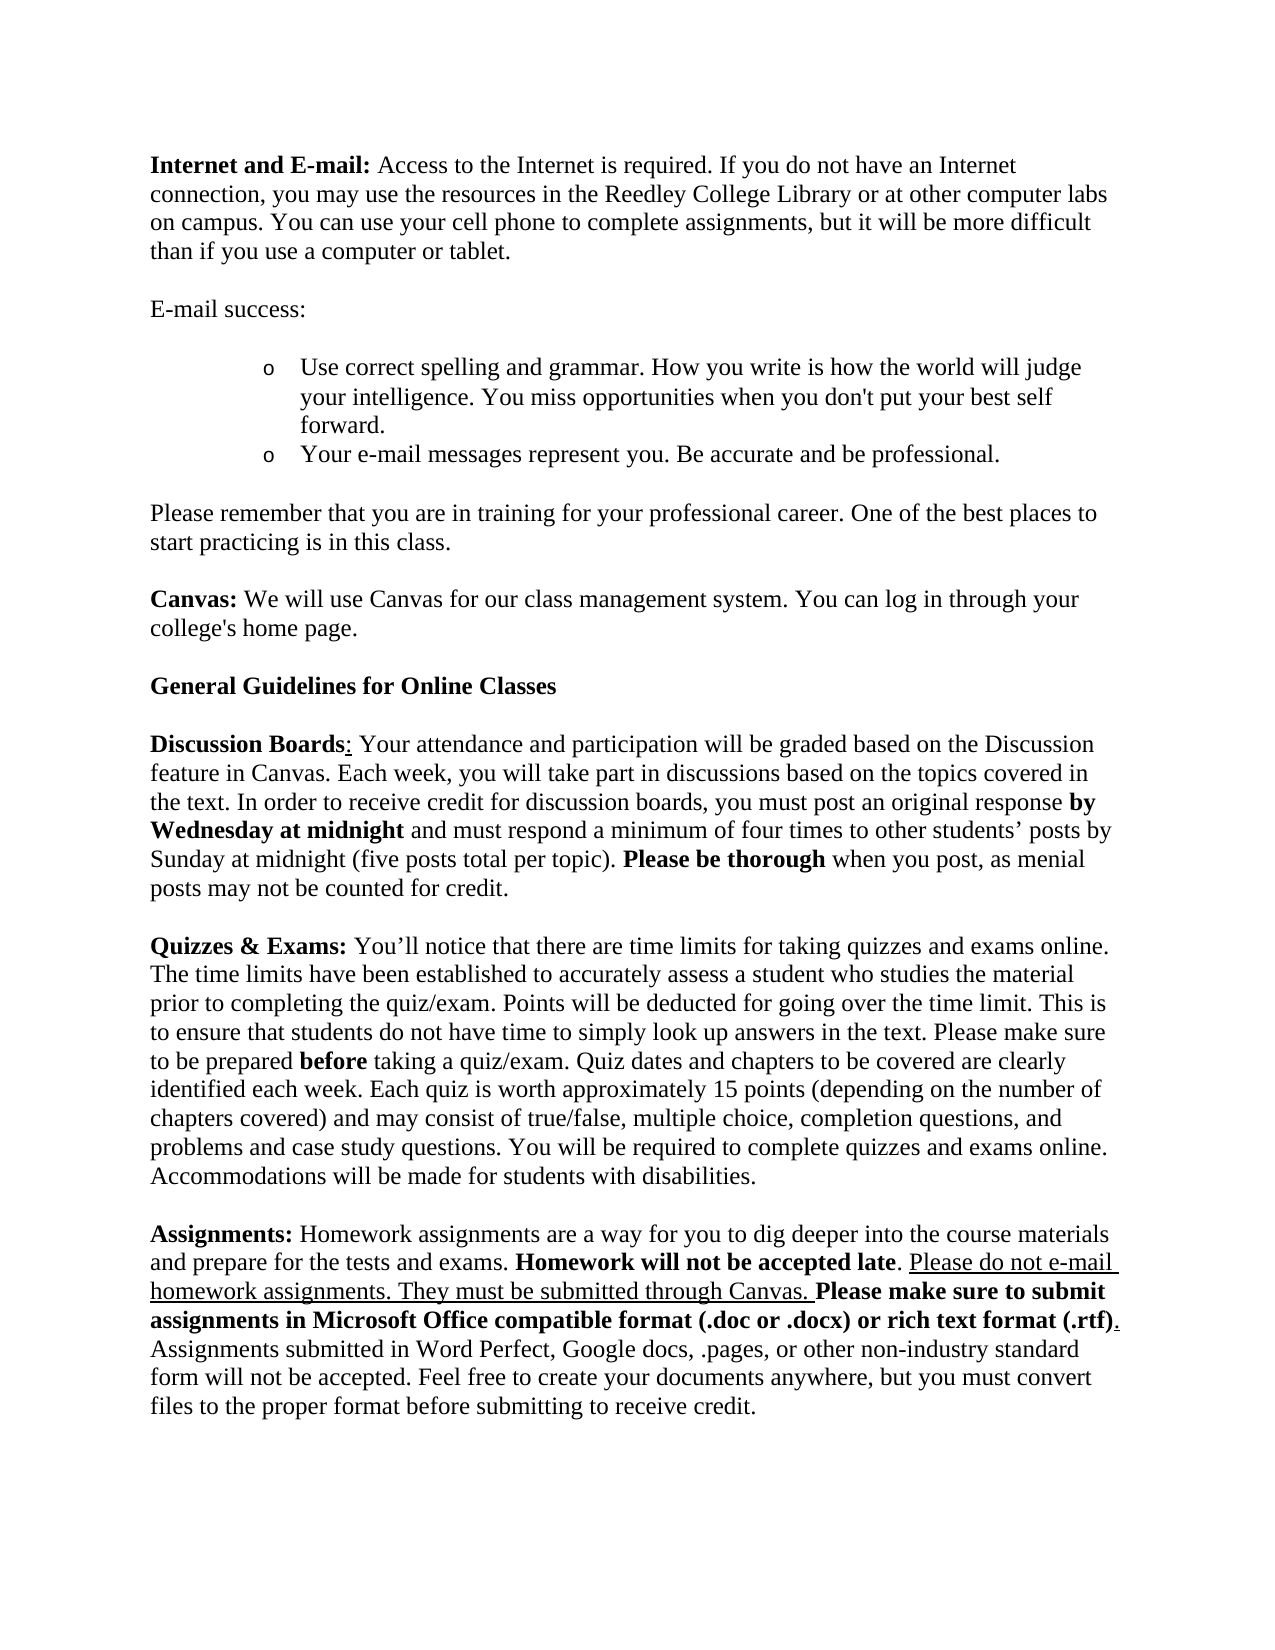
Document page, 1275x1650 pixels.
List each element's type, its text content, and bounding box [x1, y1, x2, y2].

text Quizzes & Exams: You’ll notice that there are time limits for taking quizzes and exams online. The time limits have been established to accurately assess a student who studies the material prior to completing the quiz/exam. Points will be deducted for going over the time limit. This is to ensure that students do not have time to simply look up answers in the text. Please make sure to be prepared before taking a quiz/exam. Quiz dates and chapters to be covered are clearly identified each week. Each quiz is worth approximately 15 points (depending on the number of chapters covered) and may consist of true/false, multiple choice, completion questions, and problems and case study questions. You will be required to complete quizzes and exams online. Accommodations will be made for students with disabilities. [150, 931, 1125, 1189]
text Assignments: Homework assignments are a way for you to dig deeper into the course materials and prepare for the tests and exams. Homework will not be accepted late. Please do not e-mail homework assignments. They must be submitted through Canvas. Please make sure to submit assignments in Microsoft Office compatible format (.doc or .docx) or rich text format (.rtf). Assignments submitted in Word Perfect, Google docs, .pages, or other non-industry standard form will not be accepted. Feel free to create your documents anywhere, but you must convert files to the proper format before submitting to receive credit. [150, 1219, 1125, 1420]
text Internet and E-mail: Access to the Internet is required. If you do not have an Internet connection, you may use the resources in the Reedley College Library or at other computer labs on campus. You can use your cell phone to complete assignments, but it will be more difficult than if you use a computer or tablet. [150, 150, 1125, 265]
text Canvas: We will use Canvas for our class management system. You can log in through your college's home page. [150, 584, 1125, 642]
text General Guidelines for Online Classes [150, 671, 1125, 700]
list Your e-mail messages represent you. Be accurate and be professional. [262, 439, 1125, 469]
text E-mail success: [150, 294, 1125, 323]
text Please remember that you are in training for your professional career. One of the best places to start practicing is in this class. [150, 498, 1125, 555]
text Discussion Boards: Your attendance and participation will be graded based on the Discussion feature in Canvas. Each week, you will take part in discussions based on the topics covered in the text. In order to receive credit for discussion boards, you must post an original response by Wednesday at midnight and must respond a minimum of four times to other students’ posts by Sunday at midnight (five posts total per topic). Please be thorough when you post, as menial posts may not be counted for credit. [150, 729, 1125, 902]
list Use correct spelling and grammar. How you write is how the world will judge your intelligence. You miss opportunities when you don't put your best self forward. [262, 352, 1125, 439]
